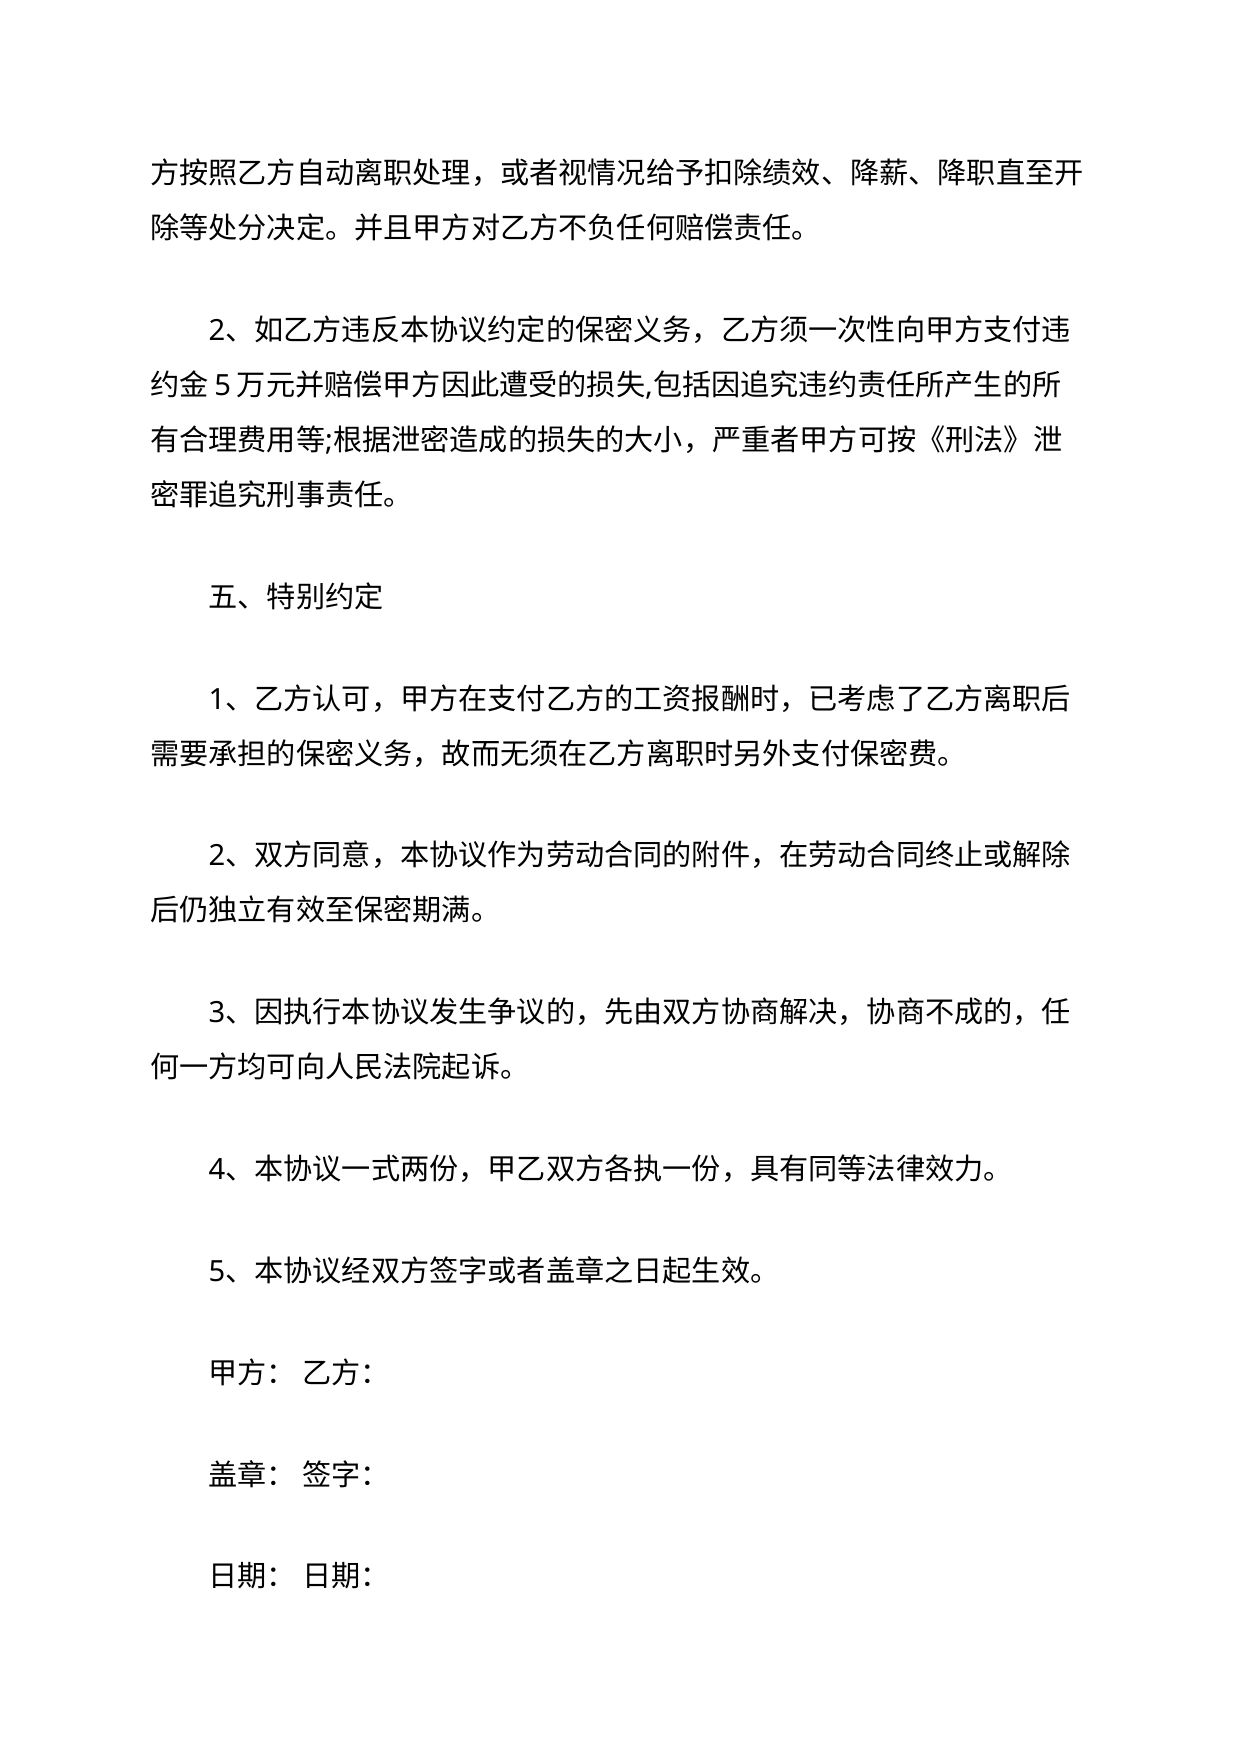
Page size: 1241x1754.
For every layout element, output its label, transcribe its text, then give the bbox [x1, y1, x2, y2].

text 3、因执行本协议发生争议的，先由双方协商解决，协商不成的，任何一方均可向人民法院起诉。 [150, 989, 1090, 1086]
text 4、本协议一式两份，甲乙双方各执一份，具有同等法律效力。 [150, 1146, 1090, 1188]
text 2、双方同意，本协议作为劳动合同的附件，在劳动合同终止或解除后仍独立有效至保密期满。 [150, 832, 1090, 929]
text 5、本协议经双方签字或者盖章之日起生效。 [150, 1247, 1090, 1290]
text 盖章： 签字： [150, 1451, 1090, 1493]
text 1、乙方认可，甲方在支付乙方的工资报酬时，已考虑了乙方离职后需要承担的保密义务，故而无须在乙方离职时另外支付保密费。 [150, 675, 1090, 772]
text 甲方： 乙方： [150, 1349, 1090, 1392]
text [150, 150, 1090, 247]
text 日期： 日期： [150, 1553, 1090, 1595]
text 2、如乙方违反本协议约定的保密义务，乙方须一次性向甲方支付违约金5万元并赔偿甲方因此遭受的损失,包括因追究违约责任所产生的所有合理费用等;根据泄密造成的损失的大小，严重者甲方可按《刑法》泄密罪追究刑事责任。 [150, 307, 1090, 514]
text 五、特别约定 [150, 573, 1090, 616]
